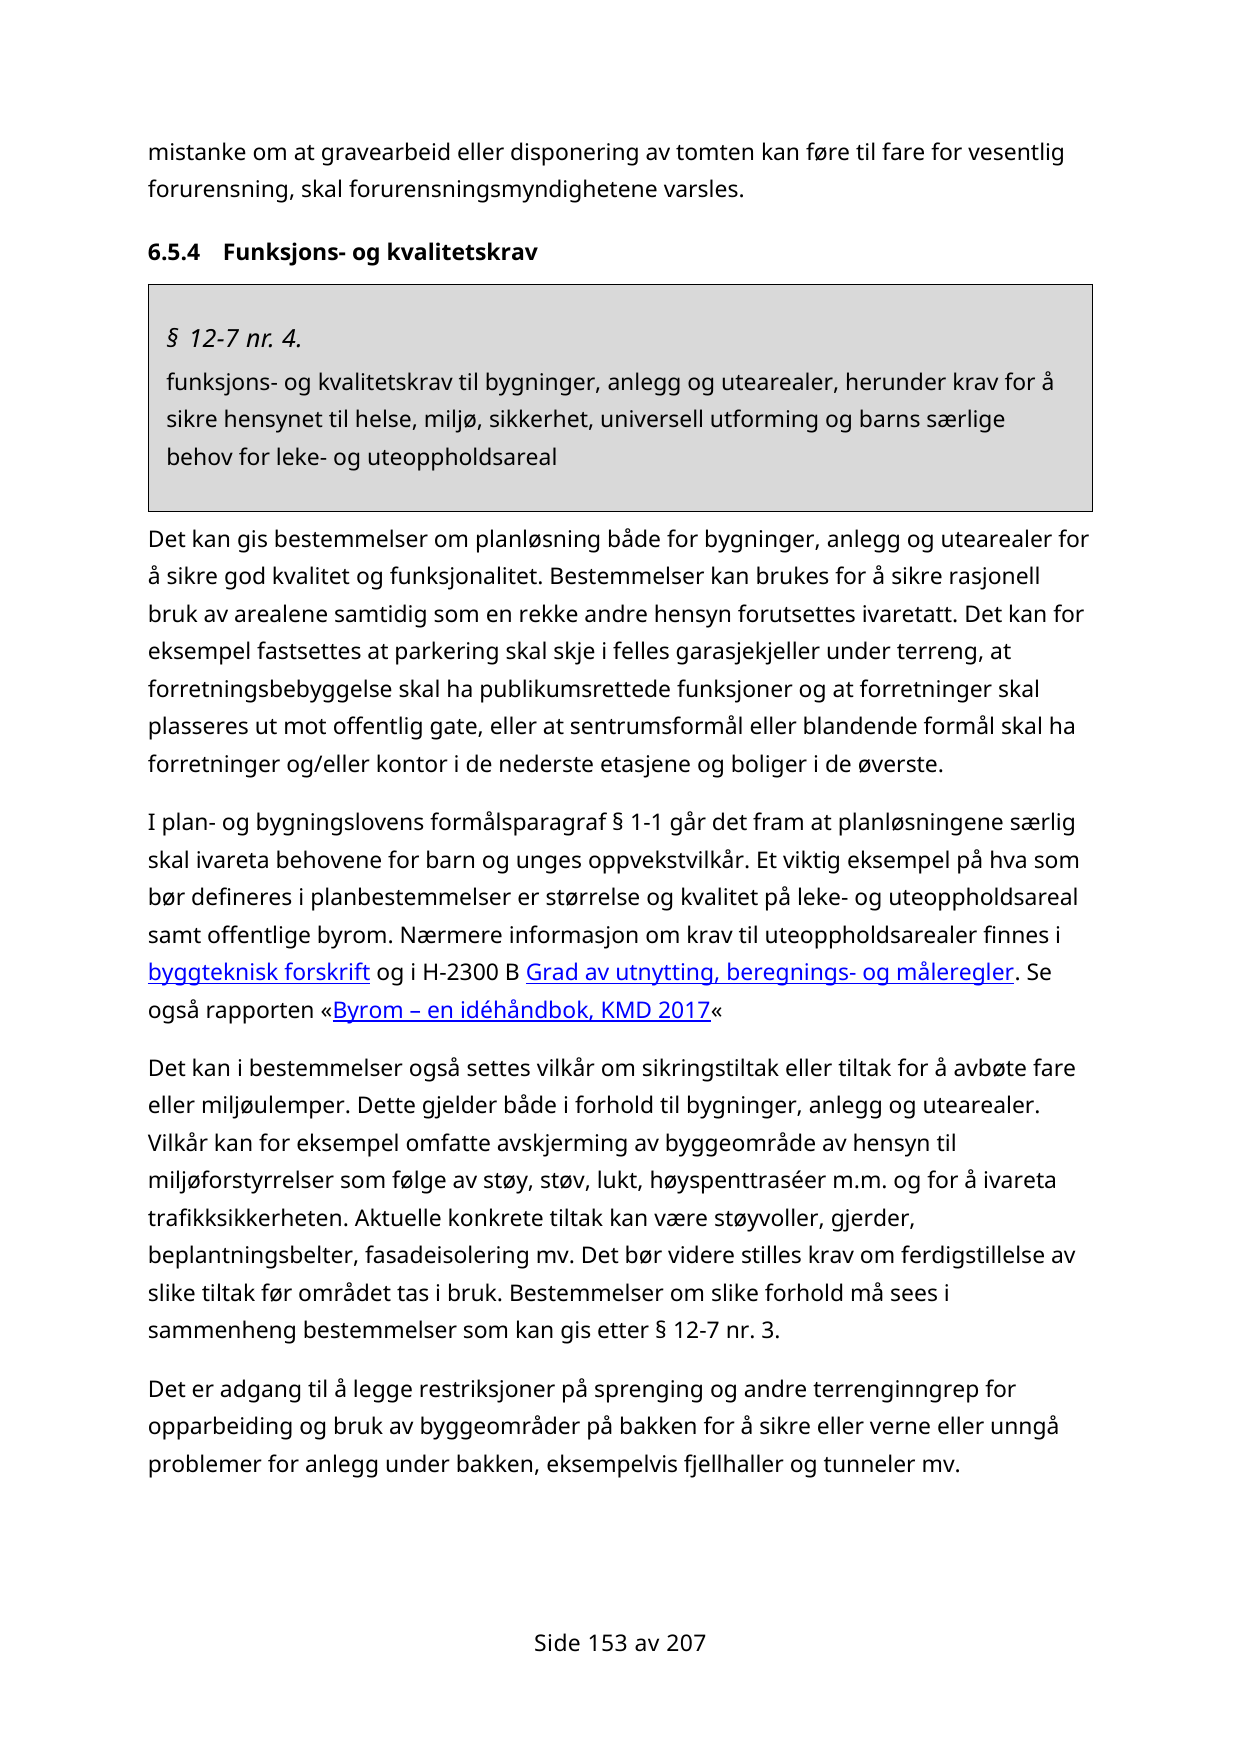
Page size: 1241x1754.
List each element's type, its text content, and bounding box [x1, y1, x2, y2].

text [148, 136, 1092, 204]
table_header § 12-7 nr. 4. funksjons- og kvalitetskrav til bygninger, anlegg og utearealer, herunder krav for å sikre hensynet til helse, miljø, sikkerhet, universell utforming og barns særlige behov for leke- og uteoppholdsareal [149, 285, 1092, 511]
text Det kan i bestemmelser også settes vilkår om sikringstiltak eller tiltak for å avbøte fare eller miljøulemper. Dette gjelder både i forhold til bygninger, anlegg og utearealer. Vilkår kan for eksempel omfatte avskjerming av byggeområde av hensyn til miljøforstyrrelser som følge av støy, støv, lukt, høyspenttraséer m.m. og for å ivareta trafikksikkerheten. Aktuelle konkrete tiltak kan være støyvoller, gjerder, beplantningsbelter, fasadeisolering mv. Det bør videre stilles krav om ferdigstillelse av slike tiltak før området tas i bruk. Bestemmelser om slike forhold må sees i sammenheng bestemmelser som kan gis etter § 12-7 nr. 3. [148, 1052, 1092, 1346]
text Det er adgang til å legge restriksjoner på sprenging og andre terrenginngrep for opparbeiding og bruk av byggeområder på bakken for å sikre eller verne eller unngå problemer for anlegg under bakken, eksempelvis fjellhaller og tunneler mv. [148, 1373, 1092, 1479]
subtitle Funksjons- og kvalitetskrav [148, 236, 1092, 267]
text I plan- og bygningslovens formålsparagraf § 1-1 går det fram at planløsningene særlig skal ivareta behovene for barn og unges oppvekstvilkår. Et viktig eksempel på hva som bør defineres i planbestemmelser er størrelse og kvalitet på leke- og uteoppholdsareal samt offentlige byrom. Nærmere informasjon om krav til uteoppholdsarealer finnes i byggteknisk forskrift og i H-2300 B Grad av utnytting, beregnings- og måleregler. Se også rapporten «Byrom – en idéhåndbok, KMD 2017« [148, 806, 1092, 1025]
text Det kan gis bestemmelser om planløsning både for bygninger, anlegg og utearealer for å sikre god kvalitet og funksjonalitet. Bestemmelser kan brukes for å sikre rasjonell bruk av arealene samtidig som en rekke andre hensyn forutsettes ivaretatt. Det kan for eksempel fastsettes at parkering skal skje i felles garasjekjeller under terreng, at forretningsbebyggelse skal ha publikumsrettede funksjoner og at forretninger skal plasseres ut mot offentlig gate, eller at sentrumsformål eller blandende formål skal ha forretninger og/eller kontor i de nederste etasjene og boliger i de øverste. [148, 523, 1092, 779]
